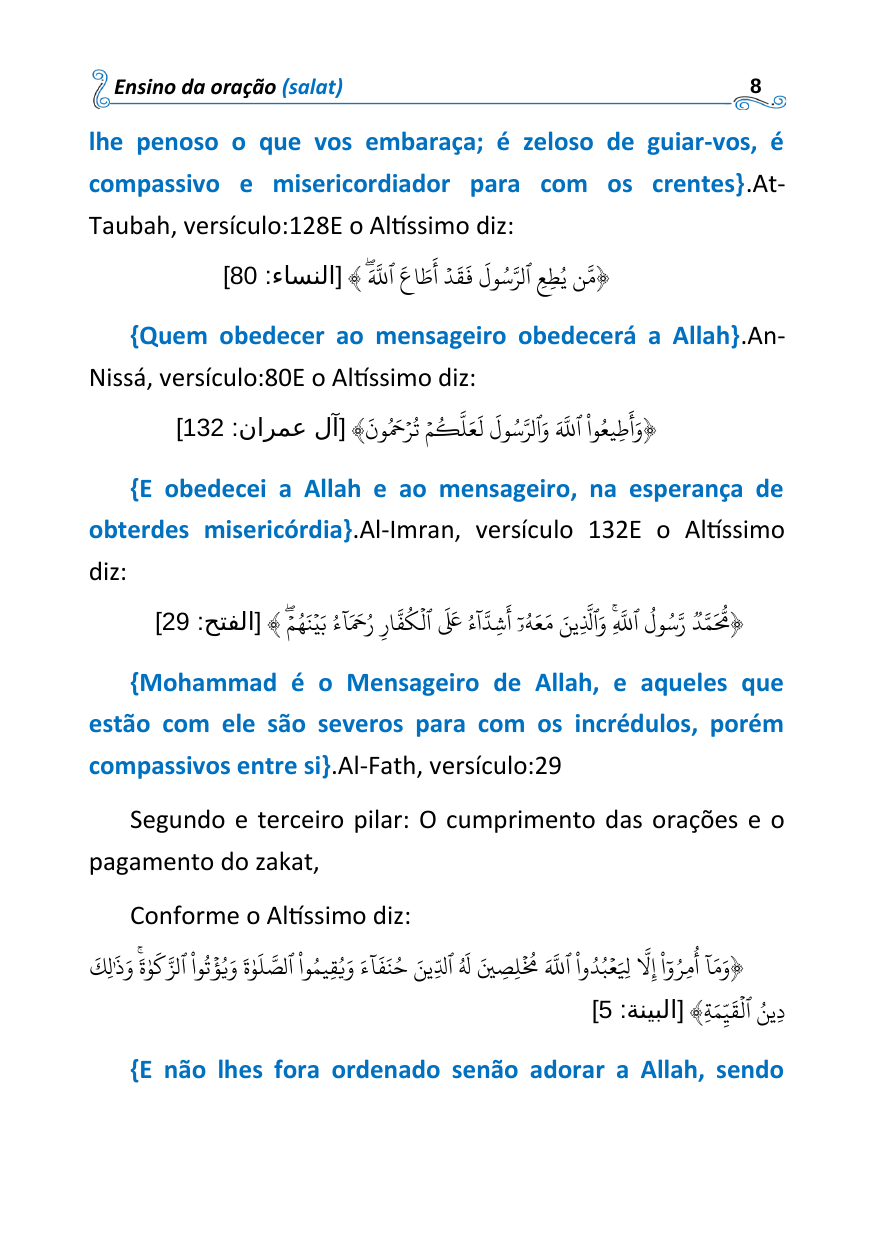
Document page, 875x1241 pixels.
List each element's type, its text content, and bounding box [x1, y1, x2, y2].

text Segundo e terceiro pilar: O cumprimento das orações e o pagamento do zakat, [89, 795, 785, 878]
text ﴿وَأَطِيعُواْ ٱللَّهَ وَٱلرَّسُولَ لَعَلَّكُمۡ تُرۡحَمُونَ﴾ [آل عمران: 132] [89, 407, 785, 451]
text Conforme o Altíssimo diz: [89, 891, 785, 933]
text ﴿وَمَآ أُمِرُوٓاْ إِلَّا لِيَعۡبُدُواْ ٱللَّهَ مُخۡلِصِينَ لَهُ ٱلدِّينَ حُنَفَآءَ وَيُقِيمُواْ ٱلصَّلَوٰةَ وَيُؤۡتُواْ ٱلزَّكَوٰةَۚ وَذَٰلِكَ دِينُ ٱلۡقَيِّمَةِ﴾ [البينة: 5] [89, 945, 785, 1033]
text {E obedecei a Allah e ao mensageiro, na esperança de obterdes misericórdia}.Al-Imran, versículo 132E o Altíssimo diz: [89, 464, 785, 589]
text {Quem obedecer ao mensageiro obedecerá a Allah}.An-Nissá, versículo:80E o Altíssimo diz: [89, 311, 785, 395]
text {Mohammad é o Mensageiro de Allah, e aqueles que estão com ele são severos para com os incrédulos, porém compassivos entre si}.Al-Fath, versículo:29 [89, 658, 785, 783]
picture [88, 67, 787, 110]
text ﴿مُّحَمَّدٞ رَّسُولُ ٱللَّهِۚ وَٱلَّذِينَ مَعَهُۥٓ أَشِدَّآءُ عَلَى ٱلۡكُفَّارِ رُحَمَآءُ بَيۡنَهُمۡۖ ﴾ [الفتح: 29] [89, 601, 785, 645]
text ﴿مَّن يُطِعِ ٱلرَّسُولَ فَقَدۡ أَطَاعَ ٱللَّهَۖ ﴾ [النساء: 80] [89, 255, 785, 299]
